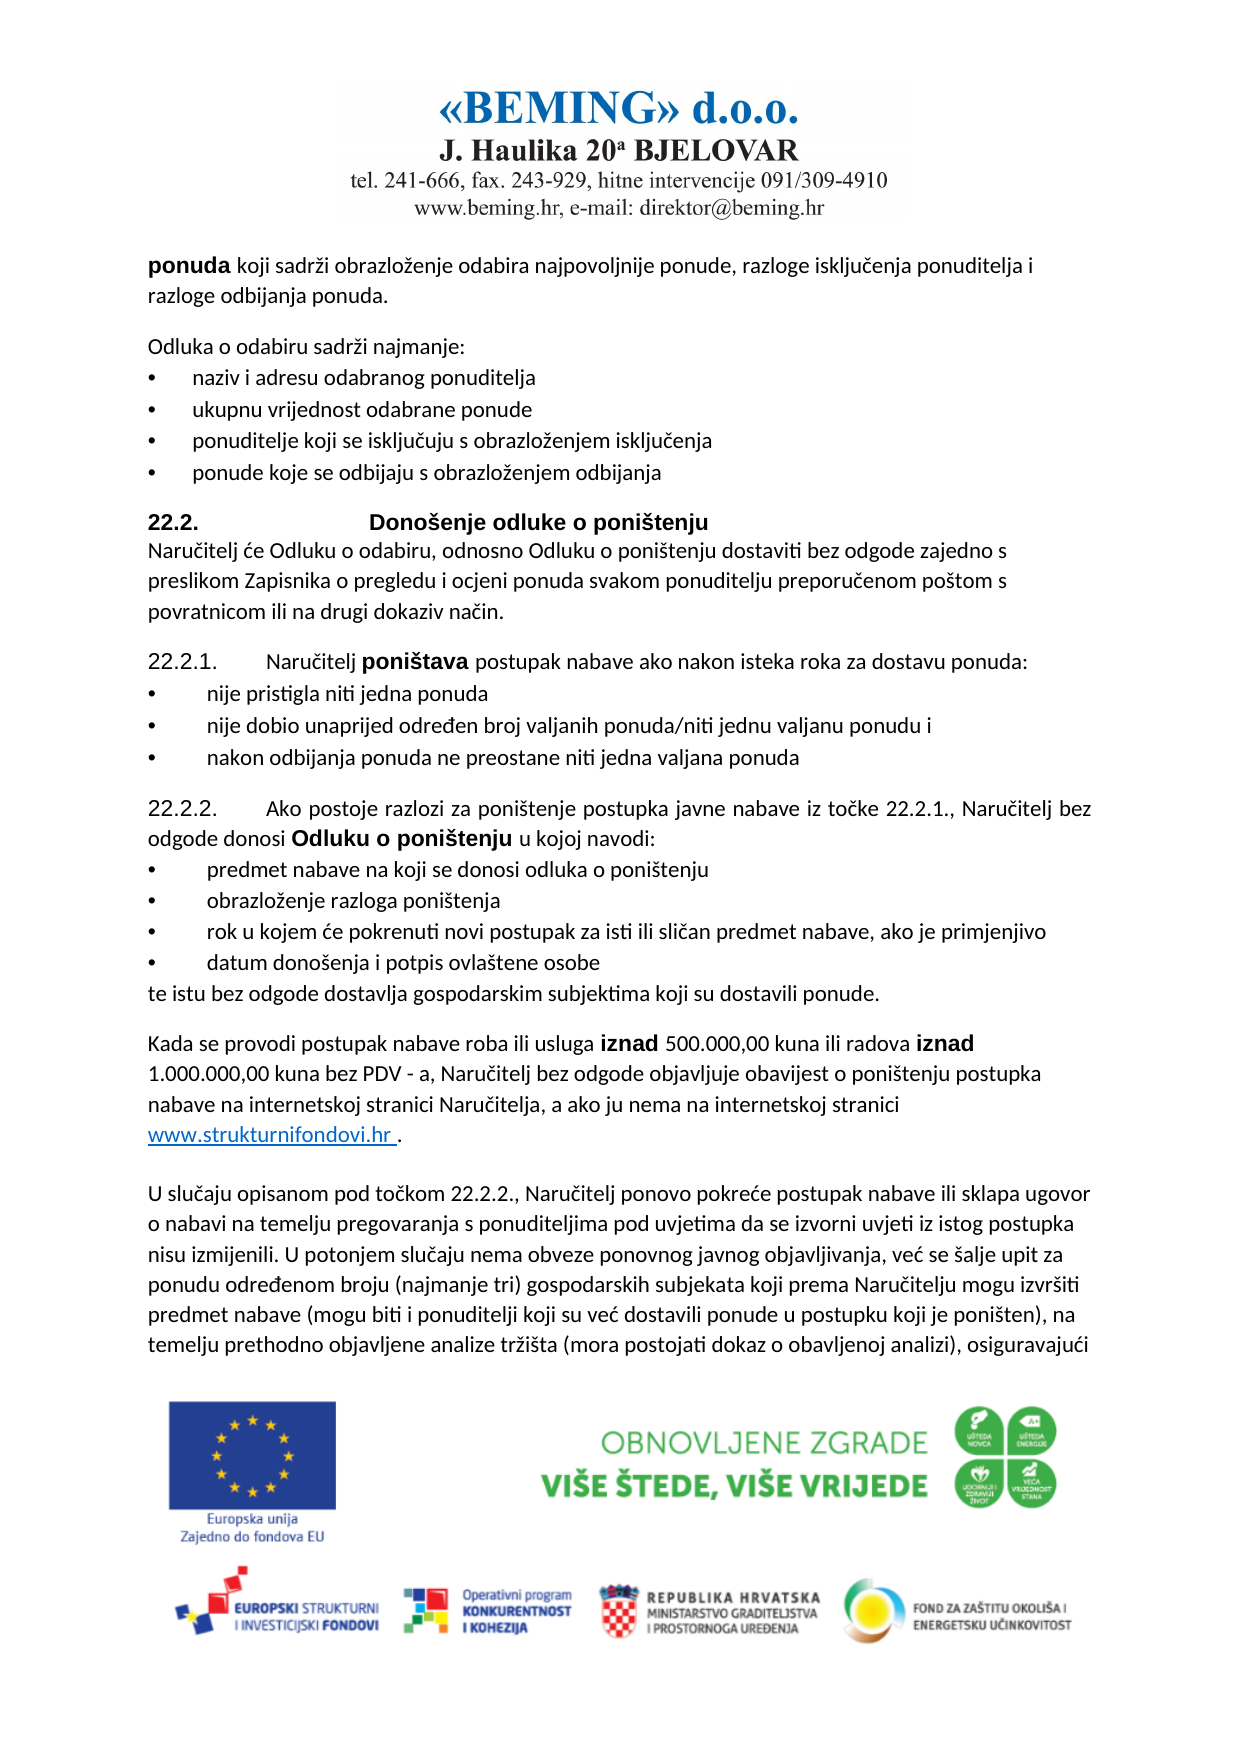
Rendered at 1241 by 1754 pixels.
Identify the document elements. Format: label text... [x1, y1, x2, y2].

list naziv i adresu odabranog ponuditelja [148, 361, 1093, 392]
list nije pristigla niti jedna ponuda [148, 676, 1093, 708]
list nakon odbijanja ponuda ne preostane niti jedna valjana ponuda [148, 740, 1093, 772]
list rok u kojem će pokrenuti novi postupak za isti ili sličan predmet nabave, ako je primjenjivo [148, 914, 1093, 946]
list predmet nabave na koji se donosi odluka o poništenju [148, 852, 1093, 883]
list nije dobio unaprijed određen broj valjanih ponuda/niti jednu valjanu ponudu i [148, 708, 1093, 740]
text te istu bez odgode dostavlja gospodarskim subjektima koji su dostavili ponude. [148, 977, 1093, 1008]
list Ako postoje razlozi za poništenje postupka javne nabave iz točke 22.2.1., Naručitelj bez odgode donosi Odluku o poništenju u kojoj navodi: [148, 792, 1093, 852]
subtitle Donošenje odluke o poništenju [148, 506, 1093, 536]
picture [147, 1385, 1098, 1653]
text Naručitelj će Odluku o odabiru, odnosno Odluku o poništenju dostaviti bez odgode zajedno s preslikom Zapisnika o pregledu i ocjeni ponuda svakom ponuditelju preporučenom poštom s povratnicom ili na drugi dokaziv način. [148, 536, 1093, 625]
list ukupnu vrijednost odabrane ponude [148, 392, 1093, 423]
list Naručitelj poništava postupak nabave ako nakon isteka roka za dostavu ponuda: [148, 644, 1093, 676]
list ponuditelje koji se isključuju s obrazloženjem isključenja [148, 423, 1093, 455]
list datum donošenja i potpis ovlaštene osobe [148, 946, 1093, 977]
text Kada se provodi postupak nabave roba ili usluga iznad 500.000,00 kuna ili radova iznad 1.000.000,00 kuna bez PDV - a, Naručitelj bez odgode objavljuje obavijest o poništenju postupka nabave na internetskoj stranici Naručitelja, a ako ju nema na internetskoj stranici www.strukturnifondovi.hr . [148, 1027, 1093, 1149]
list obrazloženje razloga poništenja [148, 883, 1093, 914]
picture [333, 73, 907, 223]
text Odluka o odabiru sadrži najmanje: [148, 329, 1093, 361]
list ponude koje se odbijaju s obrazloženjem odbijanja [148, 455, 1093, 486]
